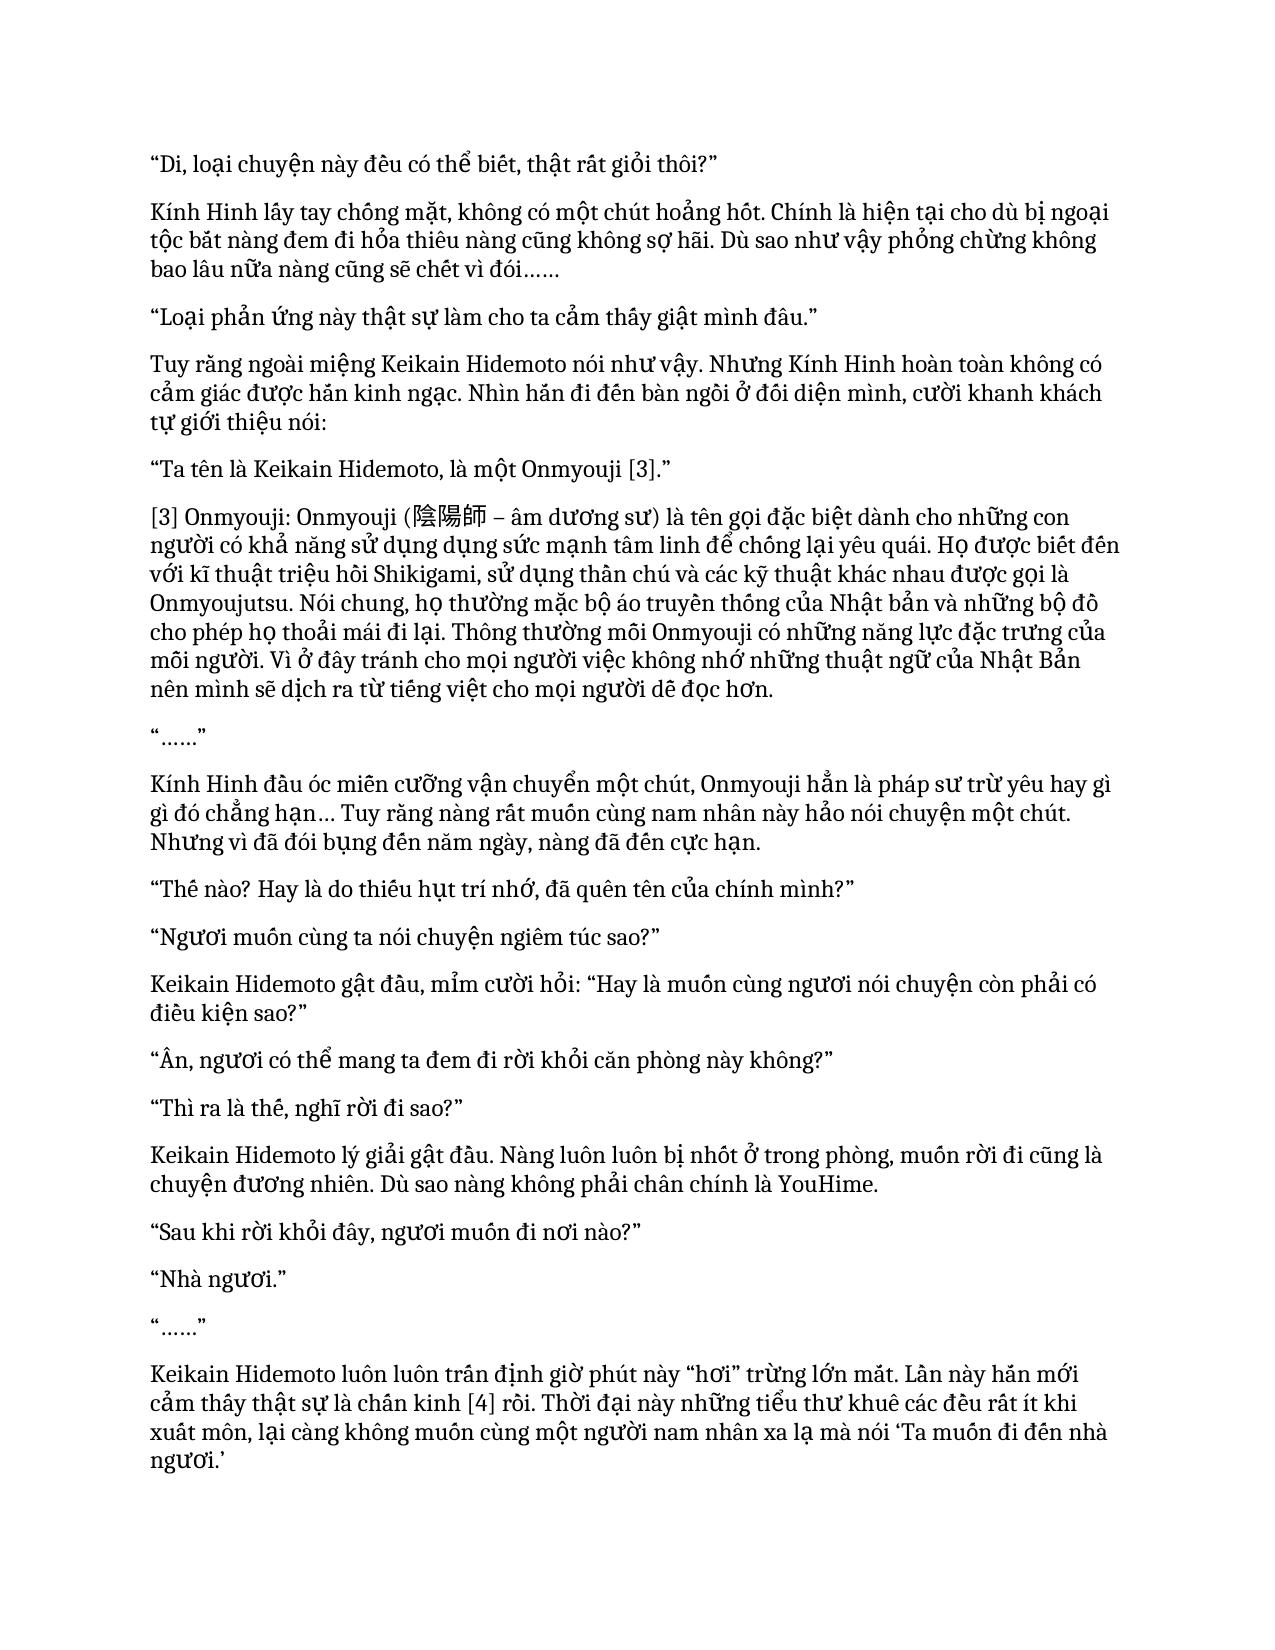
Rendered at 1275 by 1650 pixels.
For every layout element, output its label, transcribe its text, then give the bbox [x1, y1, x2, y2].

text Keikain Hidemoto lý giải gật đầu. Nàng luôn luôn bị nhốt ở trong phòng, muốn rời đi cũng là chuyện đương nhiên. Dù sao nàng không phải chân chính là YouHime. [150, 1141, 1125, 1199]
text [3] Onmyouji: Onmyouji (陰陽師 – âm dương sư) là tên gọi đặc biệt dành cho những con người có khả năng sử dụng dụng sức mạnh tâm linh để chống lại yêu quái. Họ được biết đến với kĩ thuật triệu hồi Shikigami, sử dụng thần chú và các kỹ thuật khác nhau được gọi là Onmyoujutsu. Nói chung, họ thường mặc bộ áo truyền thống của Nhật bản và những bộ đồ cho phép họ thoải mái đi lại. Thông thường mỗi Onmyouji có những năng lực đặc trưng của mỗi người. Vì ở đây tránh cho mọi người việc không nhớ những thuật ngữ của Nhật Bản nên mình sẽ dịch ra từ tiếng việt cho mọi người dễ đọc hơn. [150, 502, 1125, 704]
text “Di, loại chuyện này đều có thể biết, thật rất giỏi thôi?” [150, 150, 1125, 179]
text Kính Hinh lấy tay chống mặt, không có một chút hoảng hốt. Chính là hiện tại cho dù bị ngoại tộc bắt nàng đem đi hỏa thiêu nàng cũng không sợ hãi. Dù sao như vậy phỏng chừng không bao lâu nữa nàng cũng sẽ chết vì đói…… [150, 197, 1125, 284]
text “Thế nào? Hay là do thiếu hụt trí nhớ, đã quên tên của chính mình?” [150, 875, 1125, 904]
text “Ân, ngươi có thể mang ta đem đi rời khỏi căn phòng này không?” [150, 1046, 1125, 1075]
text “Thì ra là thế, nghĩ rời đi sao?” [150, 1094, 1125, 1122]
text Tuy rằng ngoài miệng Keikain Hidemoto nói như vậy. Nhưng Kính Hinh hoàn toàn không có cảm giác được hắn kinh ngạc. Nhìn hắn đi đến bàn ngồi ở đối diện mình, cười khanh khách tự giới thiệu nói: [150, 350, 1125, 436]
text Keikain Hidemoto luôn luôn trấn định giờ phút này “hơi” trừng lớn mắt. Lần này hắn mới cảm thấy thật sự là chấn kinh [4] rồi. Thời đại này những tiểu thư khuê các đều rất ít khi xuất môn, lại càng không muốn cùng một người nam nhân xa lạ mà nói ‘Ta muốn đi đến nhà ngươi.’ [150, 1360, 1125, 1475]
text “……” [150, 1312, 1125, 1341]
text Keikain Hidemoto gật đầu, mỉm cười hỏi: “Hay là muốn cùng ngươi nói chuyện còn phải có điều kiện sao?” [150, 970, 1125, 1027]
text “Loại phản ứng này thật sự làm cho ta cảm thấy giật mình đâu.” [150, 302, 1125, 331]
text “Ngươi muốn cùng ta nói chuyện ngiêm túc sao?” [150, 922, 1125, 951]
text Kính Hinh đầu óc miễn cưỡng vận chuyển một chút, Onmyouji hẳn là pháp sư trừ yêu hay gì gì đó chẳng hạn… Tuy rằng nàng rất muốn cùng nam nhân này hảo nói chuyện một chút. Nhưng vì đã đói bụng đến năm ngày, nàng đã đến cực hạn. [150, 770, 1125, 856]
text “Nhà ngươi.” [150, 1265, 1125, 1294]
text “Ta tên là Keikain Hidemoto, là một Onmyouji [3].” [150, 455, 1125, 484]
text “Sau khi rời khỏi đây, ngươi muốn đi nơi nào?” [150, 1217, 1125, 1246]
text “……” [150, 722, 1125, 751]
